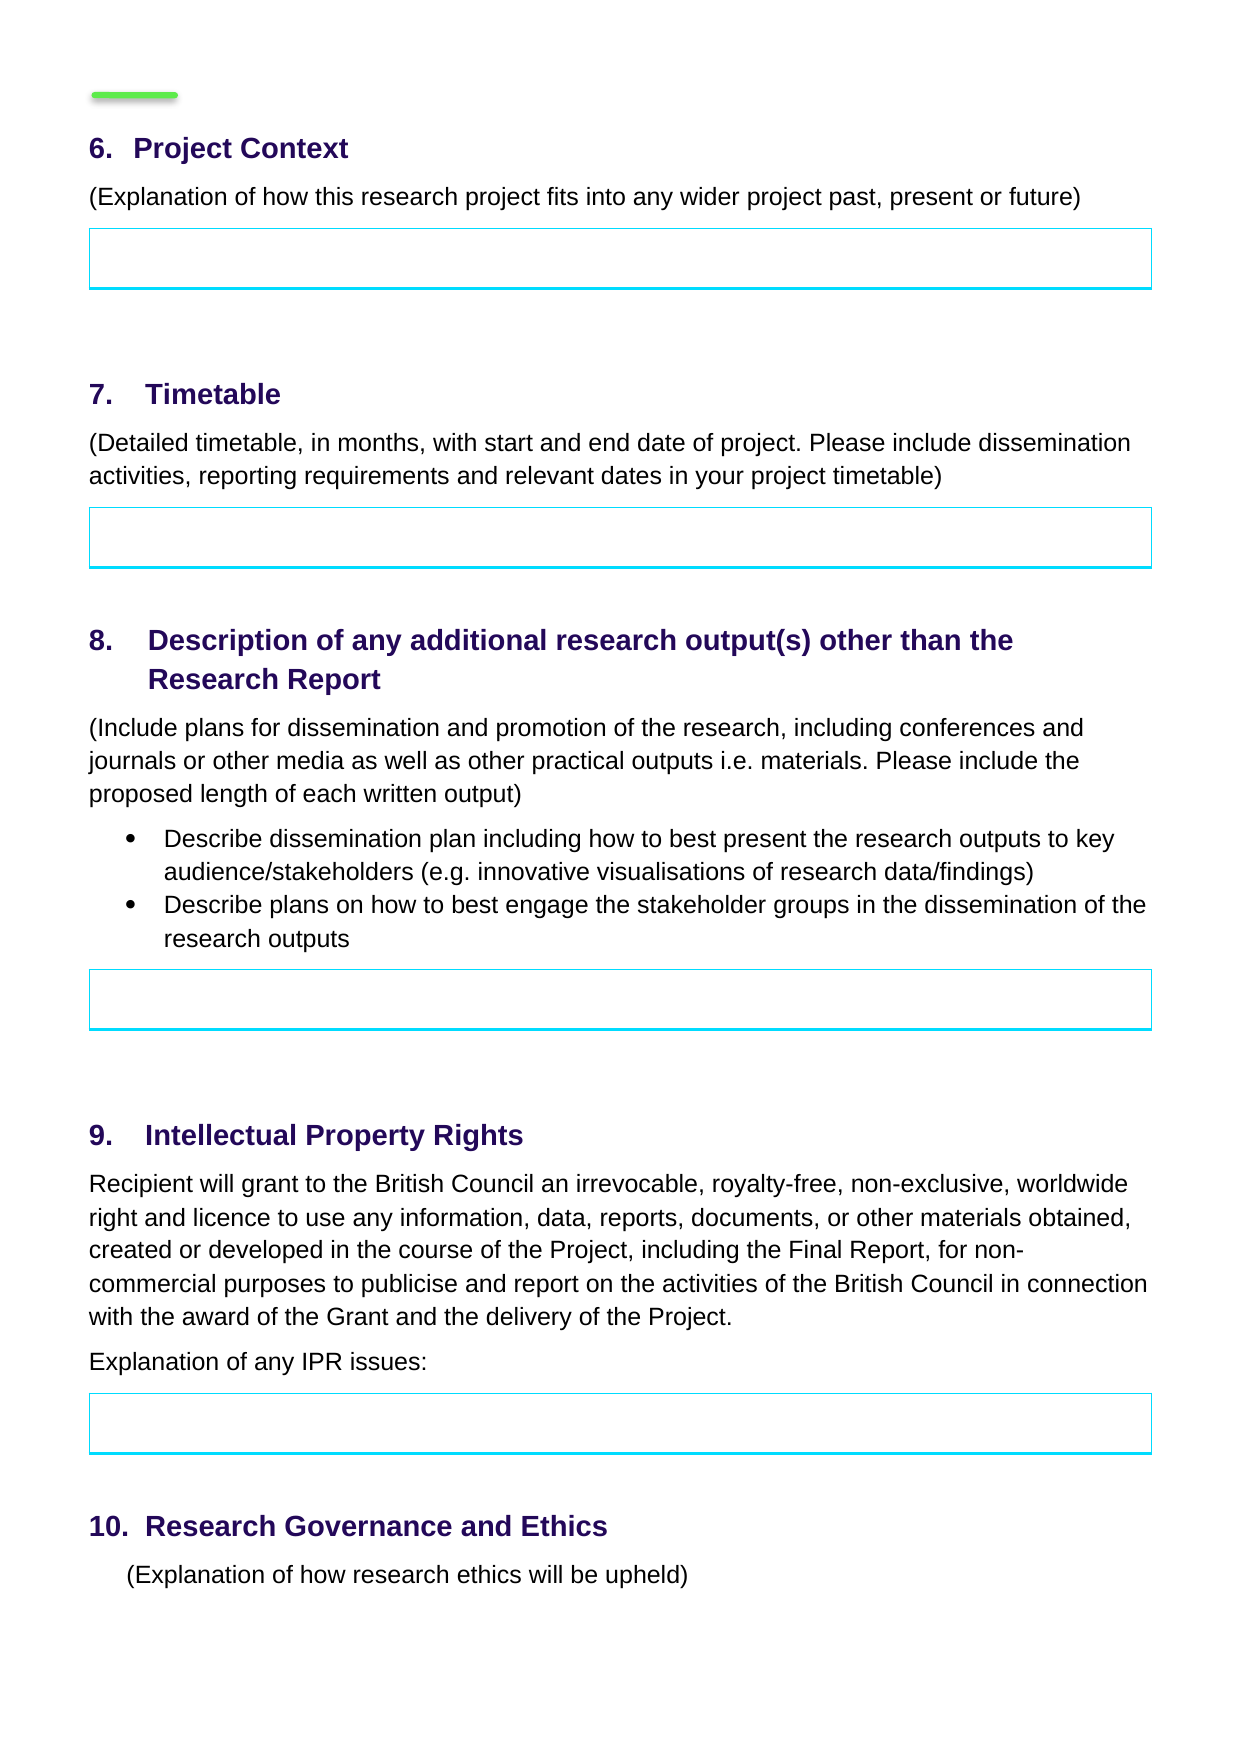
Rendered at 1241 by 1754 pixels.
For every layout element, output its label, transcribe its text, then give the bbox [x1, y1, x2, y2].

text (Explanation of how this research project fits into any wider project past, present or future) [89, 182, 1152, 211]
table_header [90, 1394, 1151, 1452]
table_header [90, 508, 1151, 566]
table_header [90, 970, 1151, 1028]
subtitle Description of any additional research output(s) other than the Research Report [89, 623, 1152, 695]
subtitle Research Governance and Ethics [89, 1509, 1152, 1542]
text Explanation of any IPR issues: [89, 1347, 1152, 1376]
list Describe dissemination plan including how to best present the research outputs to key audience/stakeholders (e.g. innovative visualisations of research data/findings) [126, 824, 1152, 886]
list Describe plans on how to best engage the stakeholder groups in the dissemination of the research outputs [126, 890, 1152, 952]
subtitle Intellectual Property Rights [89, 1118, 1152, 1152]
subtitle Timetable [89, 377, 1152, 411]
text (Explanation of how research ethics will be upheld) [126, 1560, 1152, 1589]
text Recipient will grant to the British Council an irrevocable, royalty-free, non-exclusive, worldwide right and licence to use any information, data, reports, documents, or other materials obtained, created or developed in the course of the Project, including the Final Report, for non-commercial purposes to publicise and report on the activities of the British Council in connection with the award of the Grant and the delivery of the Project. [89, 1169, 1152, 1330]
table_header [90, 229, 1151, 287]
text (Include plans for dissemination and promotion of the research, including conferences and journals or other media as well as other practical outputs i.e. materials. Please include the proposed length of each written output) [89, 713, 1152, 807]
subtitle Project Context [89, 131, 1152, 165]
text (Detailed timetable, in months, with start and end date of project. Please include dissemination activities, reporting requirements and relevant dates in your project timetable) [89, 428, 1152, 490]
